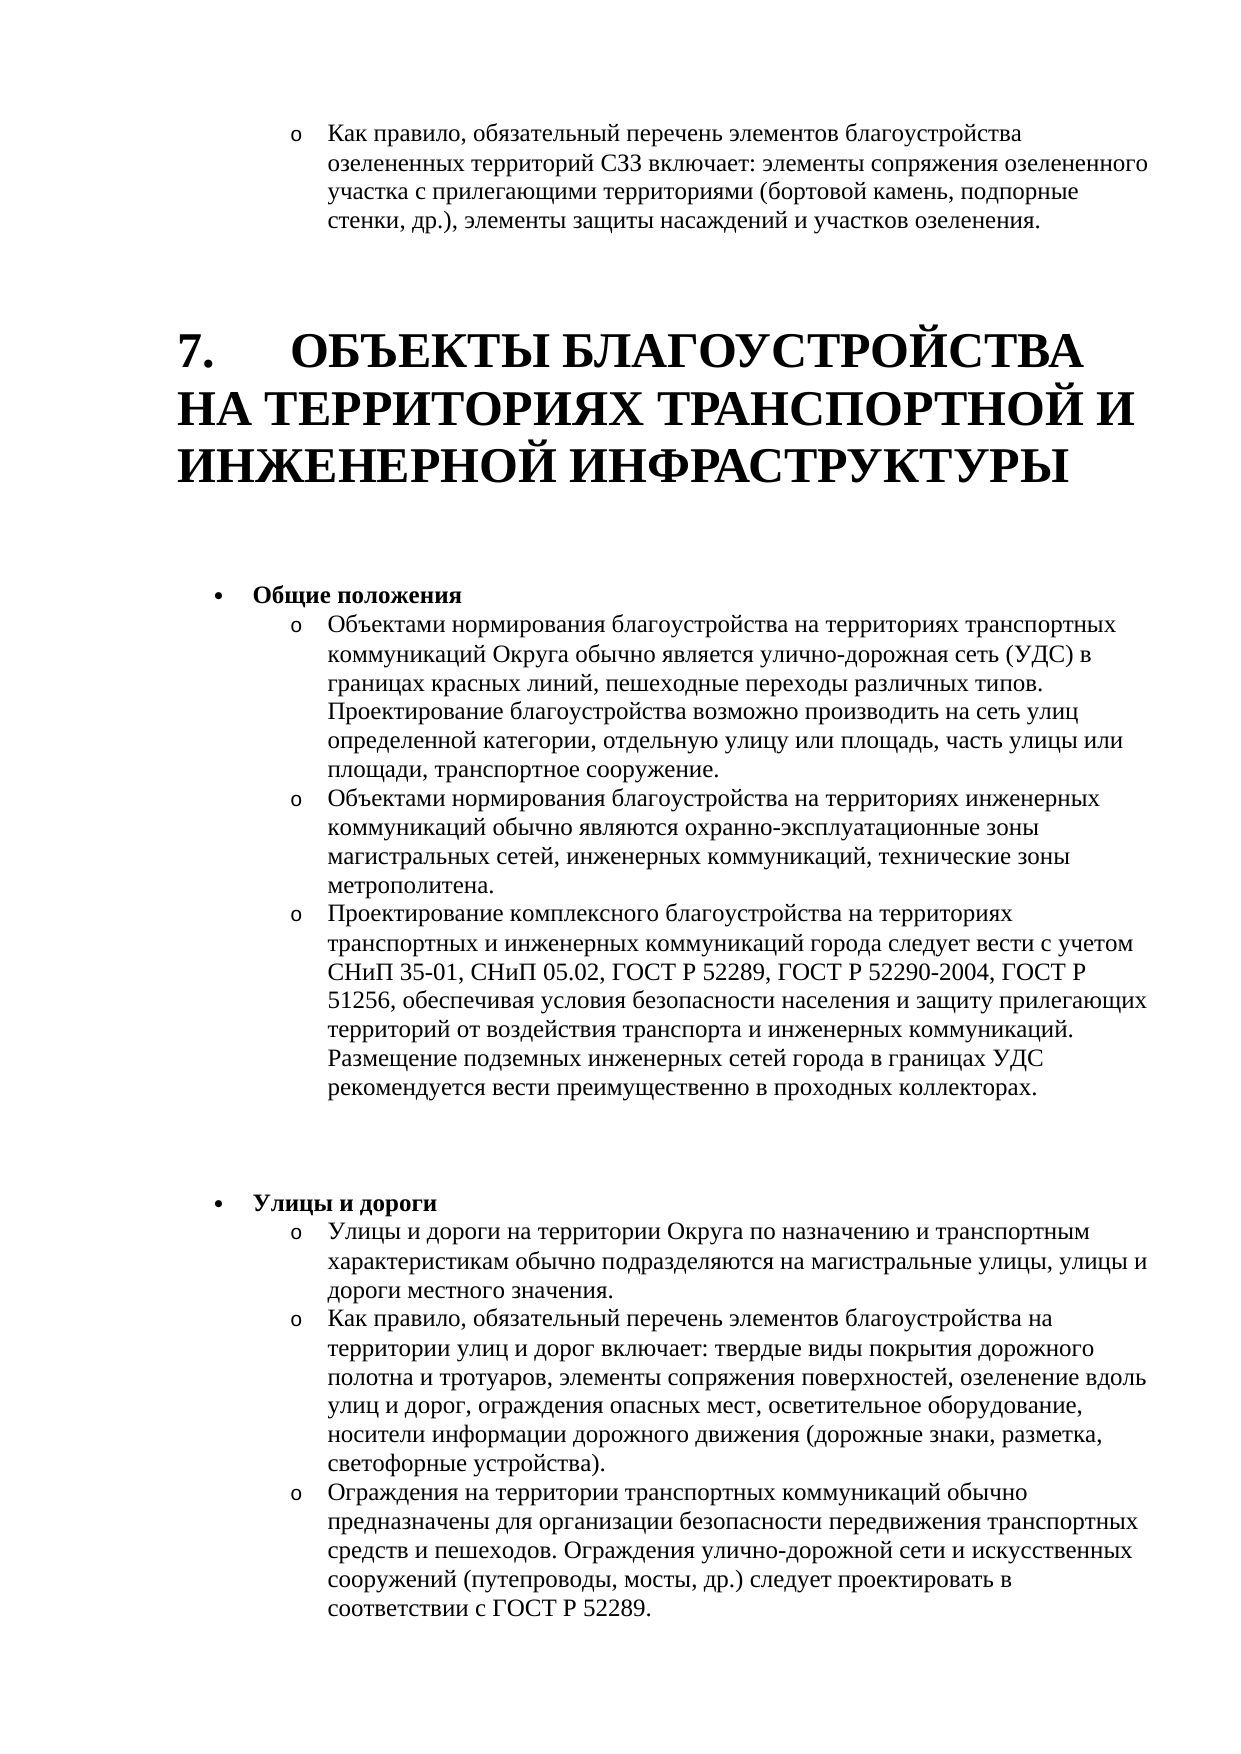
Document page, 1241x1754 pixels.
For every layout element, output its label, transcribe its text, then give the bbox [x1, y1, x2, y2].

list Общие положения [215, 581, 1152, 609]
list Объектами нормирования благоустройства на территориях транспортных коммуникаций Округа обычно является улично-дорожная сеть (УДС) в границах красных линий, пешеходные переходы различных типов. Проектирование благоустройства возможно производить на сеть улиц определенной категории, отдельную улицу или площадь, часть улицы или площади, транспортное сооружение. [290, 609, 1152, 783]
list Проектирование комплексного благоустройства на территориях транспортных и инженерных коммуникаций города следует вести с учетом СНиП 35-01, СНиП 05.02, ГОСТ Р 52289, ГОСТ Р 52290-2004, ГОСТ Р 51256, обеспечивая условия безопасности населения и защиту прилегающих территорий от воздействия транспорта и инженерных коммуникаций. Размещение подземных инженерных сетей города в границах УДС рекомендуется вести преимущественно в проходных коллекторах. [290, 898, 1152, 1101]
list Как правило, обязательный перечень элементов благоустройства озелененных территорий СЗЗ включает: элементы сопряжения озелененного участка с прилегающими территориями (бортовой камень, подпорные стенки, др.), элементы защиты насаждений и участков озеленения. [290, 118, 1152, 234]
list Как правило, обязательный перечень элементов благоустройства на территории улиц и дорог включает: твердые виды покрытия дорожного полотна и тротуаров, элементы сопряжения поверхностей, озеленение вдоль улиц и дорог, ограждения опасных мест, осветительное оборудование, носители информации дорожного движения (дорожные знаки, разметка, светофорные устройства). [290, 1303, 1152, 1477]
list Ограждения на территории транспортных коммуникаций обычно предназначены для организации безопасности передвижения транспортных средств и пешеходов. Ограждения улично-дорожной сети и искусственных сооружений (путепроводы, мосты, др.) следует проектировать в соответствии с ГОСТ Р 52289. [290, 1477, 1152, 1621]
list Улицы и дороги на территории Округа по назначению и транспортным характеристикам обычно подразделяются на магистральные улицы, улицы и дороги местного значения. [290, 1216, 1152, 1303]
text 7. ОБЪЕКТЫ БЛАГОУСТРОЙСТВА НА ТЕРРИТОРИЯХ ТРАНСПОРТНОЙ И ИНЖЕНЕРНОЙ ИНФРАСТРУКТУРЫ [177, 321, 1152, 493]
list Улицы и дороги [215, 1188, 1152, 1216]
list Объектами нормирования благоустройства на территориях инженерных коммуникаций обычно являются охранно-эксплуатационные зоны магистральных сетей, инженерных коммуникаций, технические зоны метрополитена. [290, 783, 1152, 898]
